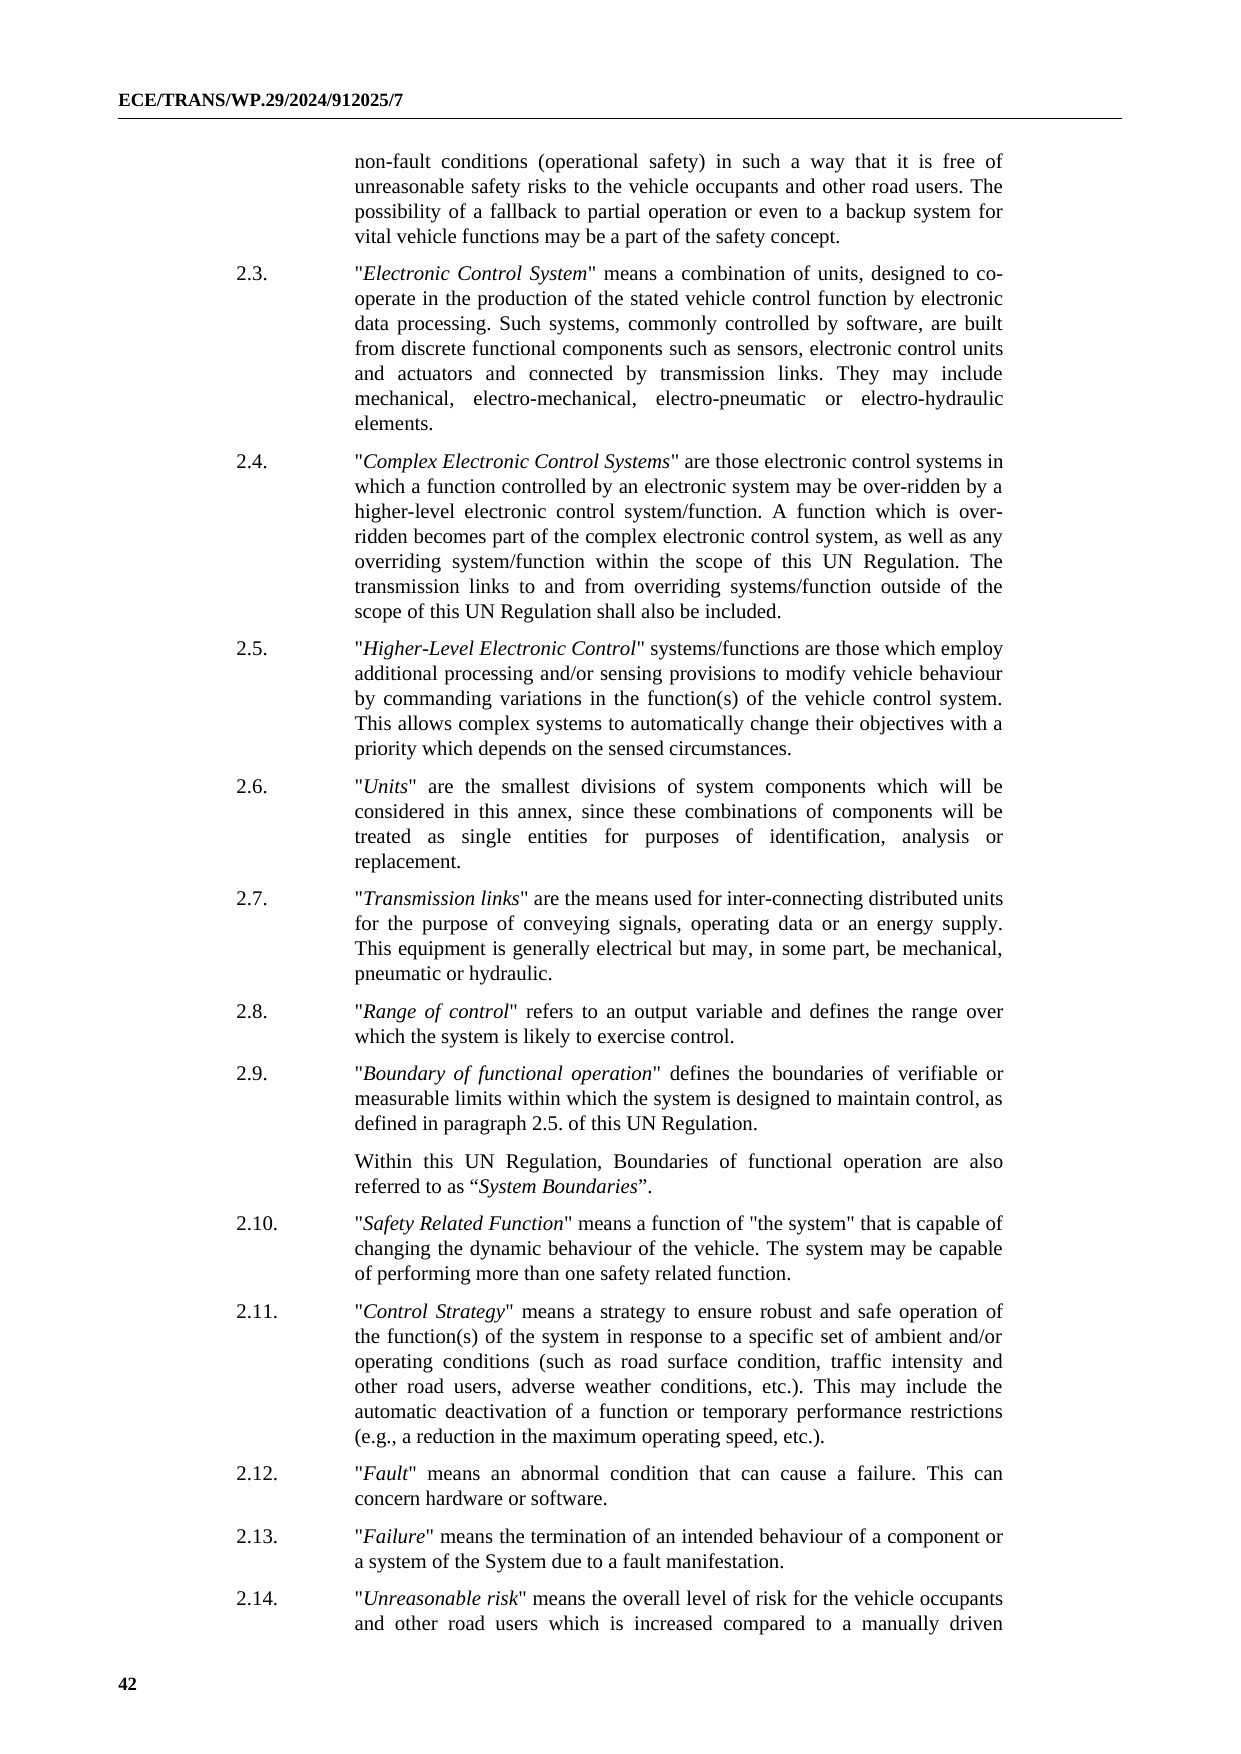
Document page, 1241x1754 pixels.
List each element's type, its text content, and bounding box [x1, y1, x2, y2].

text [236, 1585, 1004, 1635]
text 2.7. "Transmission links" are the means used for inter-connecting distributed units for the purpose of conveying signals, operating data or an energy supply. This equipment is generally electrical but may, in some part, be mechanical, pneumatic or hydraulic. [236, 885, 1004, 985]
text 2.8. "Range of control" refers to an output variable and defines the range over which the system is likely to exercise control. [236, 998, 1004, 1048]
text 2.10. "Safety Related Function" means a function of "the system" that is capable of changing the dynamic behaviour of the vehicle. The system may be capable of performing more than one safety related function. [236, 1210, 1004, 1285]
text 2.12. "Fault" means an abnormal condition that can cause a failure. This can concern hardware or software. [236, 1460, 1004, 1510]
text 2.13. "Failure" means the termination of an intended behaviour of a component or a system of the System due to a fault manifestation. [236, 1523, 1004, 1573]
text 2.11. "Control Strategy" means a strategy to ensure robust and safe operation of the function(s) of the system in response to a specific set of ambient and/or operating conditions (such as road surface condition, traffic intensity and other road users, adverse weather conditions, etc.). This may include the automatic deactivation of a function or temporary performance restrictions (e.g., a reduction in the maximum operating speed, etc.). [236, 1298, 1004, 1448]
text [236, 148, 1004, 248]
text 2.3. "Electronic Control System" means a combination of units, designed to co-operate in the production of the stated vehicle control function by electronic data processing. Such systems, commonly controlled by software, are built from discrete functional components such as sensors, electronic control units and actuators and connected by transmission links. They may include mechanical, electro-mechanical, electro-pneumatic or electro-hydraulic elements. [236, 260, 1004, 435]
text Within this UN Regulation, Boundaries of functional operation are also referred to as “System Boundaries”. [236, 1148, 1004, 1198]
text 2.5. "Higher-Level Electronic Control" systems/functions are those which employ additional processing and/or sensing provisions to modify vehicle behaviour by commanding variations in the function(s) of the vehicle control system. This allows complex systems to automatically change their objectives with a priority which depends on the sensed circumstances. [236, 635, 1004, 760]
text 2.6. "Units" are the smallest divisions of system components which will be considered in this annex, since these combinations of components will be treated as single entities for purposes of identification, analysis or replacement. [236, 773, 1004, 873]
text 2.9. "Boundary of functional operation" defines the boundaries of verifiable or measurable limits within which the system is designed to maintain control, as defined in paragraph 2.5. of this UN Regulation. [236, 1060, 1004, 1135]
text 2.4. "Complex Electronic Control Systems" are those electronic control systems in which a function controlled by an electronic system may be over-ridden by a higher-level electronic control system/function. A function which is over-ridden becomes part of the complex electronic control system, as well as any overriding system/function within the scope of this UN Regulation. The transmission links to and from overriding systems/function outside of the scope of this UN Regulation shall also be included. [236, 448, 1004, 623]
